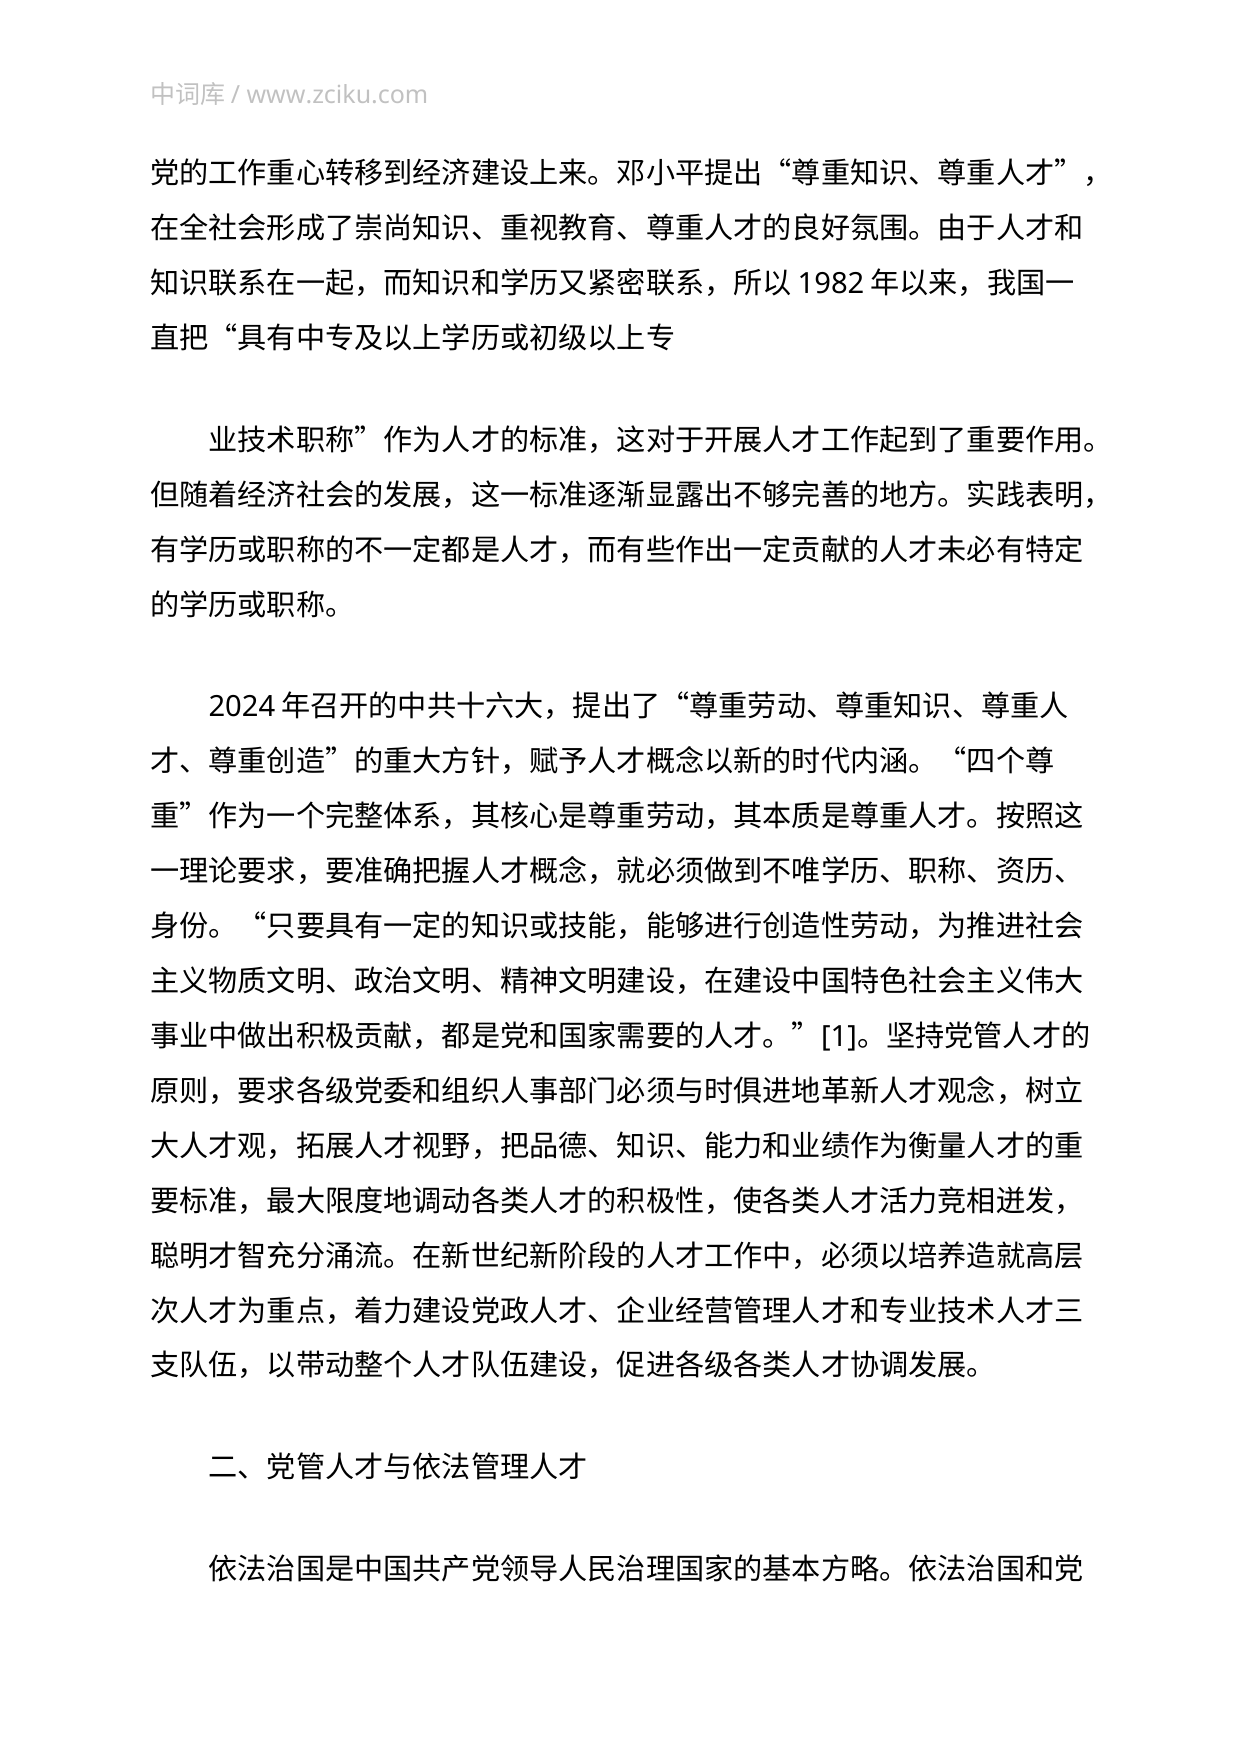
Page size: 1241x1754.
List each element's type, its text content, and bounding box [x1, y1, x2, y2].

text 业技术职称”作为人才的标准，这对于开展人才工作起到了重要作用。但随着经济社会的发展，这一标准逐渐显露出不够完善的地方。实践表明，有学历或职称的不一定都是人才，而有些作出一定贡献的人才未必有特定的学历或职称。 [150, 417, 1090, 623]
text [150, 1546, 1090, 1588]
text 2024年召开的中共十六大，提出了“尊重劳动、尊重知识、尊重人才、尊重创造”的重大方针，赋予人才概念以新的时代内涵。“四个尊重”作为一个完整体系，其核心是尊重劳动，其本质是尊重人才。按照这一理论要求，要准确把握人才概念，就必须做到不唯学历、职称、资历、身份。“只要具有一定的知识或技能，能够进行创造性劳动，为推进社会主义物质文明、政治文明、精神文明建设，在建设中国特色社会主义伟大事业中做出积极贡献，都是党和国家需要的人才。”[1]。坚持党管人才的原则，要求各级党委和组织人事部门必须与时俱进地革新人才观念，树立大人才观，拓展人才视野，把品德、知识、能力和业绩作为衡量人才的重要标准，最大限度地调动各类人才的积极性，使各类人才活力竞相迸发，聪明才智充分涌流。在新世纪新阶段的人才工作中，必须以培养造就高层次人才为重点，着力建设党政人才、企业经营管理人才和专业技术人才三支队伍，以带动整个人才队伍建设，促进各级各类人才协调发展。 [150, 683, 1090, 1384]
text 二、党管人才与依法管理人才 [150, 1444, 1090, 1486]
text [150, 150, 1090, 357]
